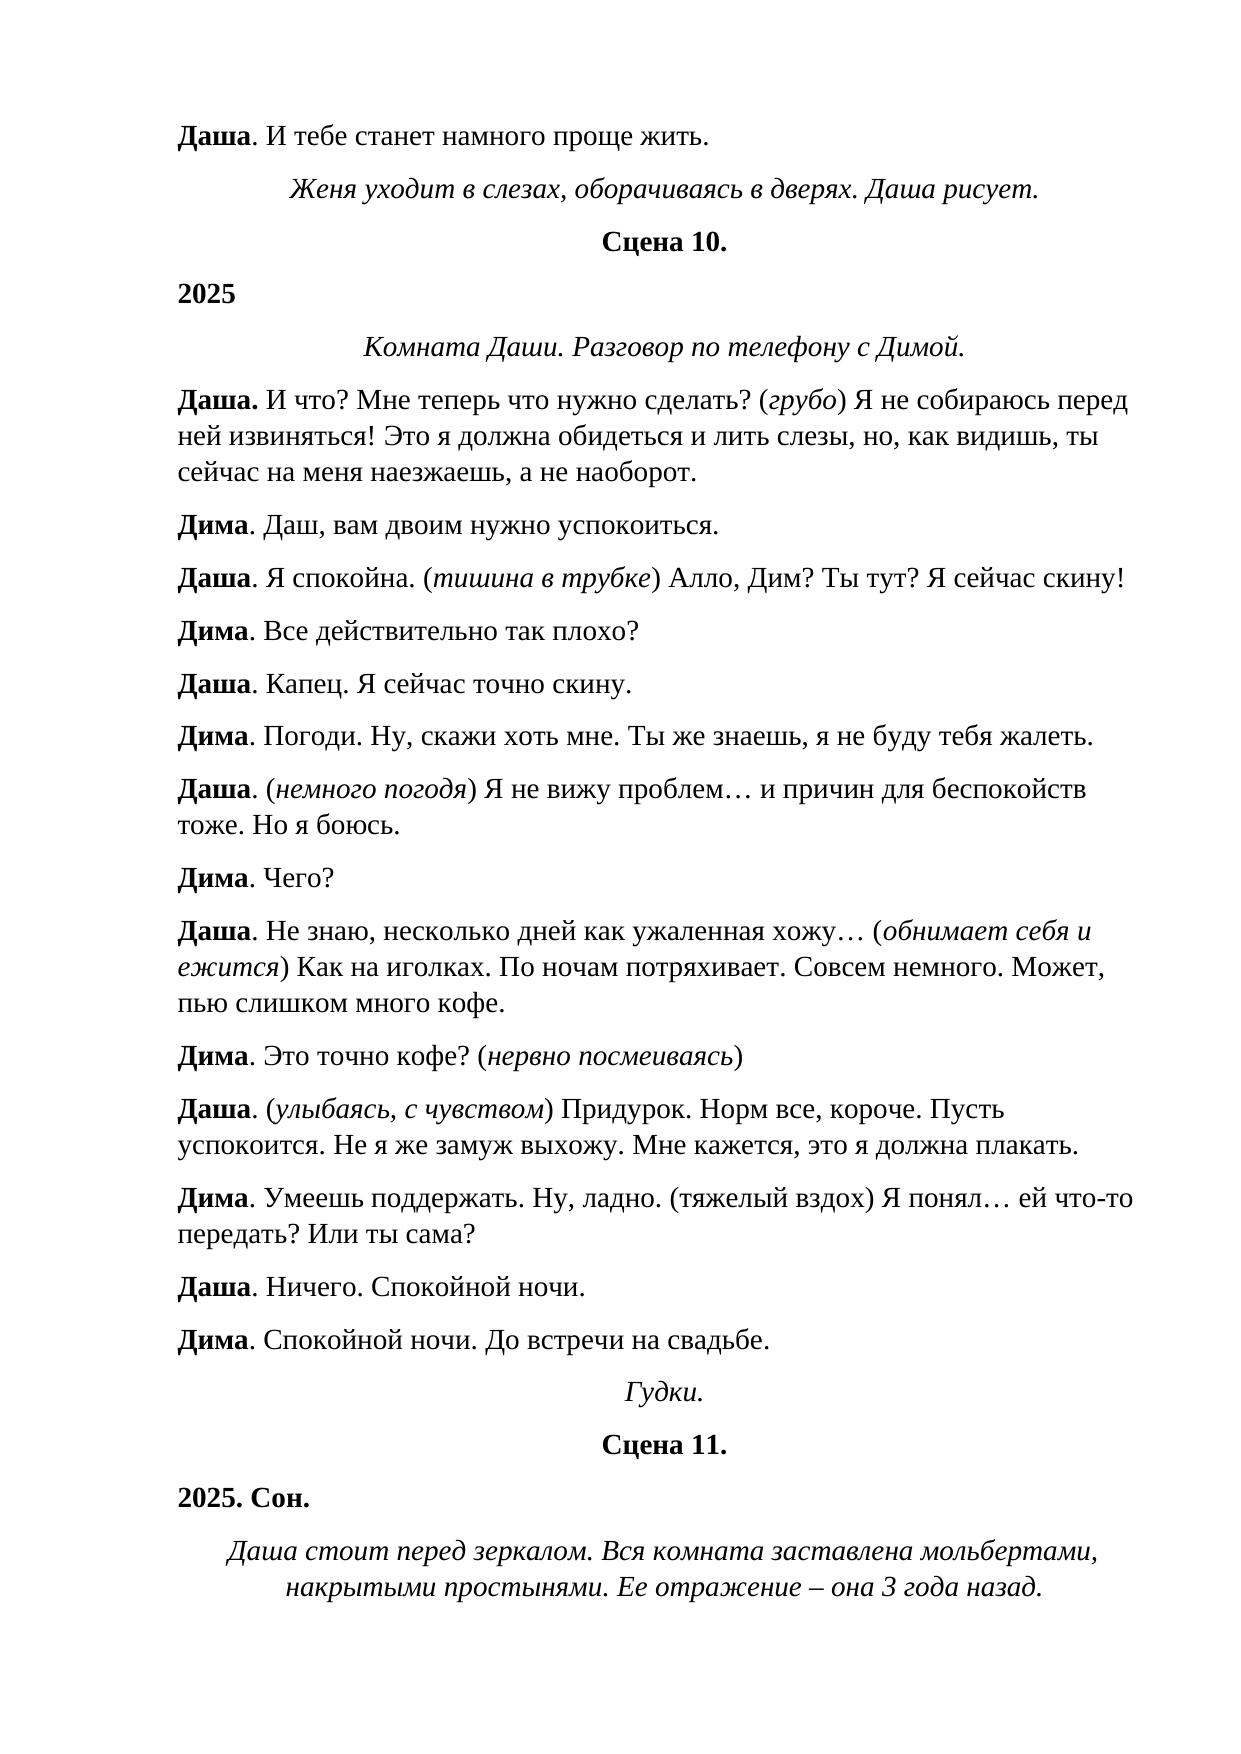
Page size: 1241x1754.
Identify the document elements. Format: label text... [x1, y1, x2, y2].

text Дима. Умеешь поддержать. Ну, ладно. (тяжелый вздох) Я понял… ей что-то передать? Или ты сама? [177, 1180, 1152, 1250]
text Даша. И тебе станет намного проще жить. [177, 118, 1152, 152]
text Дима. Чего? [177, 860, 1152, 894]
text Дима. Даш, вам двоим нужно успокоиться. [177, 507, 1152, 541]
text Гудки. [177, 1374, 1152, 1408]
text Комната Даши. Разговор по телефону с Димой. [177, 329, 1152, 363]
text Сцена 10. [177, 224, 1152, 257]
text 2025. Сон. [177, 1480, 1152, 1514]
text Дима. Все действительно так плохо? [177, 613, 1152, 646]
text Дима. Погоди. Ну, скажи хоть мне. Ты же знаешь, я не буду тебя жалеть. [177, 718, 1152, 752]
text Даша стоит перед зеркалом. Вся комната заставлена мольбертами, накрытыми простынями. Ее отражение – она 3 года назад. [177, 1533, 1152, 1603]
text Сцена 11. [177, 1427, 1152, 1461]
text Даша. (улыбаясь, с чувством) Придурок. Норм все, короче. Пусть успокоится. Не я же замуж выхожу. Мне кажется, это я должна плакать. [177, 1091, 1152, 1161]
text Дима. Это точно кофе? (нервно посмеиваясь) [177, 1038, 1152, 1072]
text Даша. Ничего. Спокойной ночи. [177, 1269, 1152, 1302]
text Женя уходит в слезах, оборачиваясь в дверях. Даша рисует. [177, 171, 1152, 204]
text Даша. Не знаю, несколько дней как ужаленная хожу… (обнимает себя и ежится) Как на иголках. По ночам потряхивает. Совсем немного. Может, пью слишком много кофе. [177, 913, 1152, 1019]
text 2025 [177, 277, 1152, 310]
text Даша. И что? Мне теперь что нужно сделать? (грубо) Я не собираюсь перед ней извиняться! Это я должна обидеться и лить слезы, но, как видишь, ты сейчас на меня наезжаешь, а не наоборот. [177, 382, 1152, 488]
text Даша. (немного погодя) Я не вижу проблем… и причин для беспокойств тоже. Но я боюсь. [177, 771, 1152, 841]
text Даша. Капец. Я сейчас точно скину. [177, 666, 1152, 699]
text Дима. Спокойной ночи. До встречи на свадьбе. [177, 1322, 1152, 1355]
text Даша. Я спокойна. (тишина в трубке) Алло, Дим? Ты тут? Я сейчас скину! [177, 560, 1152, 594]
